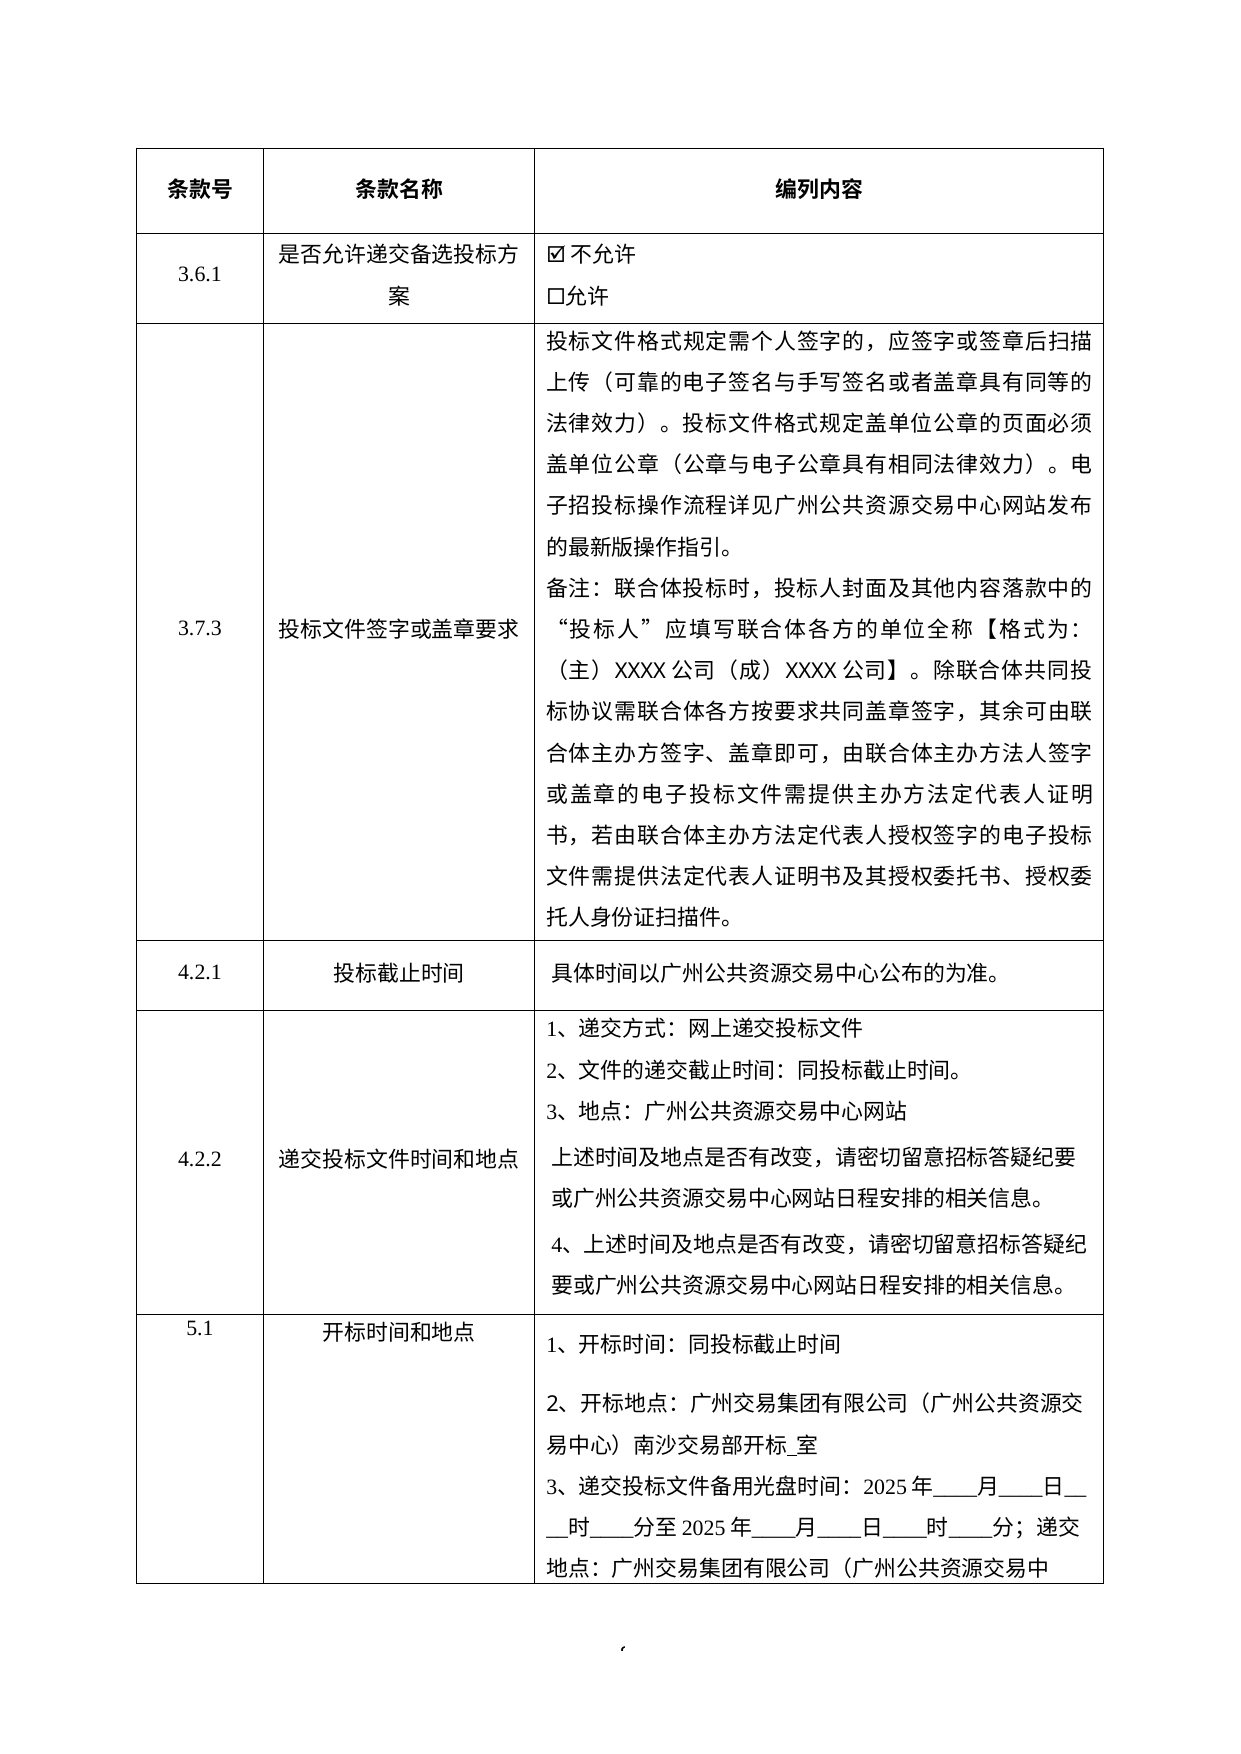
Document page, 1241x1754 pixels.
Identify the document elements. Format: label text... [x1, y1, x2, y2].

table_header 条款号 [137, 149, 263, 232]
table_cell 递交方式：网上递交投标文件 文件的递交截止时间：同投标截止时间。 地点：广州公共资源交易中心网站 上述时间及地点是否有改变，请密切留意招标答疑纪要或广州公共资源交易中心网站日程安排的相关信息。 4、上述时间及地点是否有改变，请密切留意招标答疑纪要或广州公共资源交易中心网站日程安排的相关信息。 [535, 1011, 1103, 1313]
table_cell 4.2.2 [137, 1011, 263, 1313]
table_cell 投标文件签字或盖章要求 [264, 324, 534, 940]
table_header 编列内容 [535, 149, 1103, 232]
table_cell 递交投标文件时间和地点 [264, 1011, 534, 1313]
table_cell 是否允许递交备选投标方案 [264, 234, 534, 323]
table_cell 开标时间和地点 [264, 1315, 534, 1583]
table_cell 投标文件格式规定需个人签字的，应签字或签章后扫描上传（可靠的电子签名与手写签名或者盖章具有同等的法律效力）。投标文件格式规定盖单位公章的页面必须盖单位公章（公章与电子公章具有相同法律效力）。电子招投标操作流程详见广州公共资源交易中心网站发布的最新版操作指引。 备注：联合体投标时，投标人封面及其他内容落款中的“投标人”应填写联合体各方的单位全称【格式为：（主）XXXX公司（成）XXXX公司】。除联合体共同投标协议需联合体各方按要求共同盖章签字，其余可由联合体主办方签字、盖章即可，由联合体主办方法人签字或盖章的电子投标文件需提供主办方法定代表人证明书，若由联合体主办方法定代表人授权签字的电子投标文件需提供法定代表人证明书及其授权委托书、授权委托人身份证扫描件。 [535, 324, 1103, 940]
table_header 条款名称 [264, 149, 534, 232]
table_cell 投标截止时间 [264, 941, 534, 1010]
table_cell 不允许 允许 [535, 234, 1103, 323]
table_cell 4.2.1 [137, 941, 263, 1010]
table_cell 具体时间以广州公共资源交易中心公布的为准。 [535, 941, 1103, 1010]
table_cell 5.1 [137, 1315, 263, 1583]
table_cell 3.7.3 [137, 324, 263, 940]
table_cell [535, 1315, 1103, 1583]
table_cell 3.6.1 [137, 234, 263, 323]
